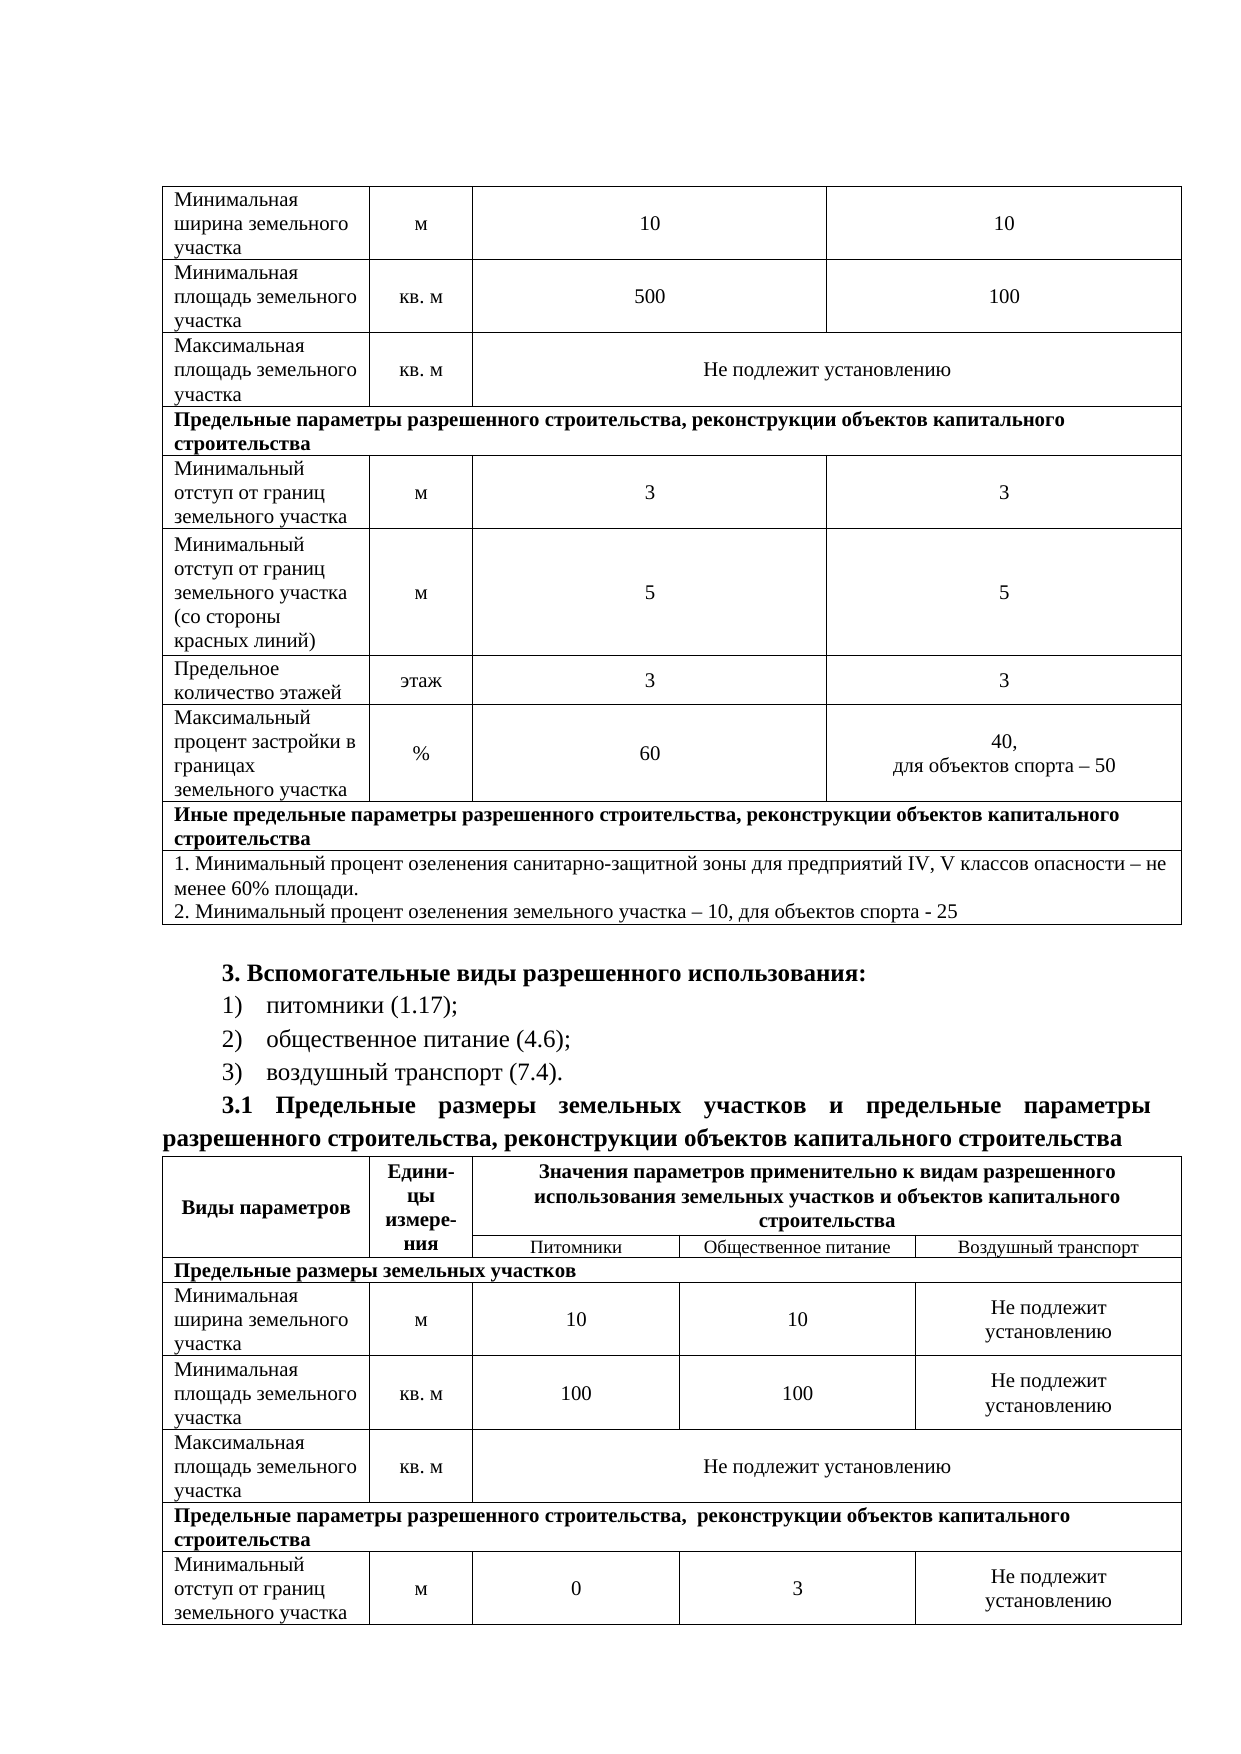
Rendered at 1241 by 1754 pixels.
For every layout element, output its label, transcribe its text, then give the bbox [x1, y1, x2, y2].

table_cell Не подлежит установлению [916, 1283, 1181, 1355]
table_cell 40, для объектов спорта – 50 [827, 705, 1181, 801]
table_cell Не подлежит установлению [916, 1356, 1181, 1429]
table_cell кв. м [370, 260, 472, 332]
table_header Значения параметров применительно к видам разрешенного использования земельных участков и объектов капитального строительства [473, 1157, 1181, 1234]
table_cell Общественное питание [680, 1236, 915, 1257]
table_cell 100 [827, 260, 1181, 332]
table_cell Иные предельные параметры разрешенного строительства, реконструкции объектов капитального строительства [163, 802, 1181, 850]
table_cell Минимальная ширина земельного участка [163, 1283, 369, 1355]
table_cell % [370, 705, 472, 801]
table_cell 3 [473, 656, 826, 704]
table_cell 100 [680, 1356, 915, 1429]
list общественное питание (4.6); [162, 1024, 1152, 1052]
table_cell 10 [473, 1283, 679, 1355]
table_cell Минимальная площадь земельного участка [163, 1356, 369, 1429]
table_cell 10 [827, 187, 1181, 259]
table_cell 10 [473, 187, 826, 259]
table_header Едини-цы измере-ния [370, 1157, 472, 1257]
table_cell 0 [473, 1552, 679, 1624]
table_cell 3 [473, 456, 826, 528]
table_header Виды параметров [163, 1157, 369, 1257]
table_cell 3 [827, 656, 1181, 704]
text 3.1 Предельные размеры земельных участков и предельные параметры разрешенного строительства, реконструкции объектов капитального строительства [162, 1090, 1152, 1151]
table_cell этаж [370, 656, 472, 704]
table_cell Минимальный отступ от границ земельного участка [163, 1552, 369, 1624]
table_cell Минимальный отступ от границ земельного участка [163, 456, 369, 528]
table_cell м [370, 1552, 472, 1624]
table_cell Не подлежит установлению [473, 1430, 1181, 1502]
list питомники (1.17); [162, 991, 1152, 1019]
table_cell 3 [827, 456, 1181, 528]
table_cell 100 [473, 1356, 679, 1429]
text 3. Вспомогательные виды разрешенного использования: [162, 958, 1152, 986]
list воздушный транспорт (7.4). [222, 1057, 1152, 1085]
table_cell Максимальная площадь земельного участка [163, 1430, 369, 1502]
table_cell кв. м [370, 1356, 472, 1429]
table_cell Не подлежит установлению [473, 333, 1181, 406]
table_cell 5 [827, 529, 1181, 655]
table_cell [916, 1552, 1181, 1624]
table_cell Предельное количество этажей [163, 656, 369, 704]
table_cell Предельные размеры земельных участков [163, 1258, 1181, 1282]
table_cell кв. м [370, 1430, 472, 1502]
table_cell Минимальная площадь земельного участка [163, 260, 369, 332]
table_cell 3 [680, 1552, 915, 1624]
table_cell Максимальная площадь земельного участка [163, 333, 369, 406]
table_cell 1. Минимальный процент озеленения санитарно-защитной зоны для предприятий IV, V классов опасности – не менее 60% площади. 2. Минимальный процент озеленения земельного участка – 10, для объектов спорта - 25 [163, 851, 1181, 923]
table_cell Питомники [473, 1236, 679, 1257]
table_cell Минимальный отступ от границ земельного участка (со стороны красных линий) [163, 529, 369, 655]
table_cell м [370, 529, 472, 655]
table_cell Воздушный транспорт [916, 1236, 1181, 1257]
table_cell м [370, 1283, 472, 1355]
table_cell Предельные параметры разрешенного строительства, реконструкции объектов капитального строительства [163, 1503, 1181, 1551]
table_cell Минимальная ширина земельного участка [163, 187, 369, 259]
table_cell м [370, 187, 472, 259]
table_cell 60 [473, 705, 826, 801]
table_cell 500 [473, 260, 826, 332]
table_cell Максимальный процент застройки в границах земельного участка [163, 705, 369, 801]
table_cell Предельные параметры разрешенного строительства, реконструкции объектов капитального строительства [163, 407, 1181, 455]
table_cell кв. м [370, 333, 472, 406]
table_cell 10 [680, 1283, 915, 1355]
table_cell м [370, 456, 472, 528]
table_cell 5 [473, 529, 826, 655]
